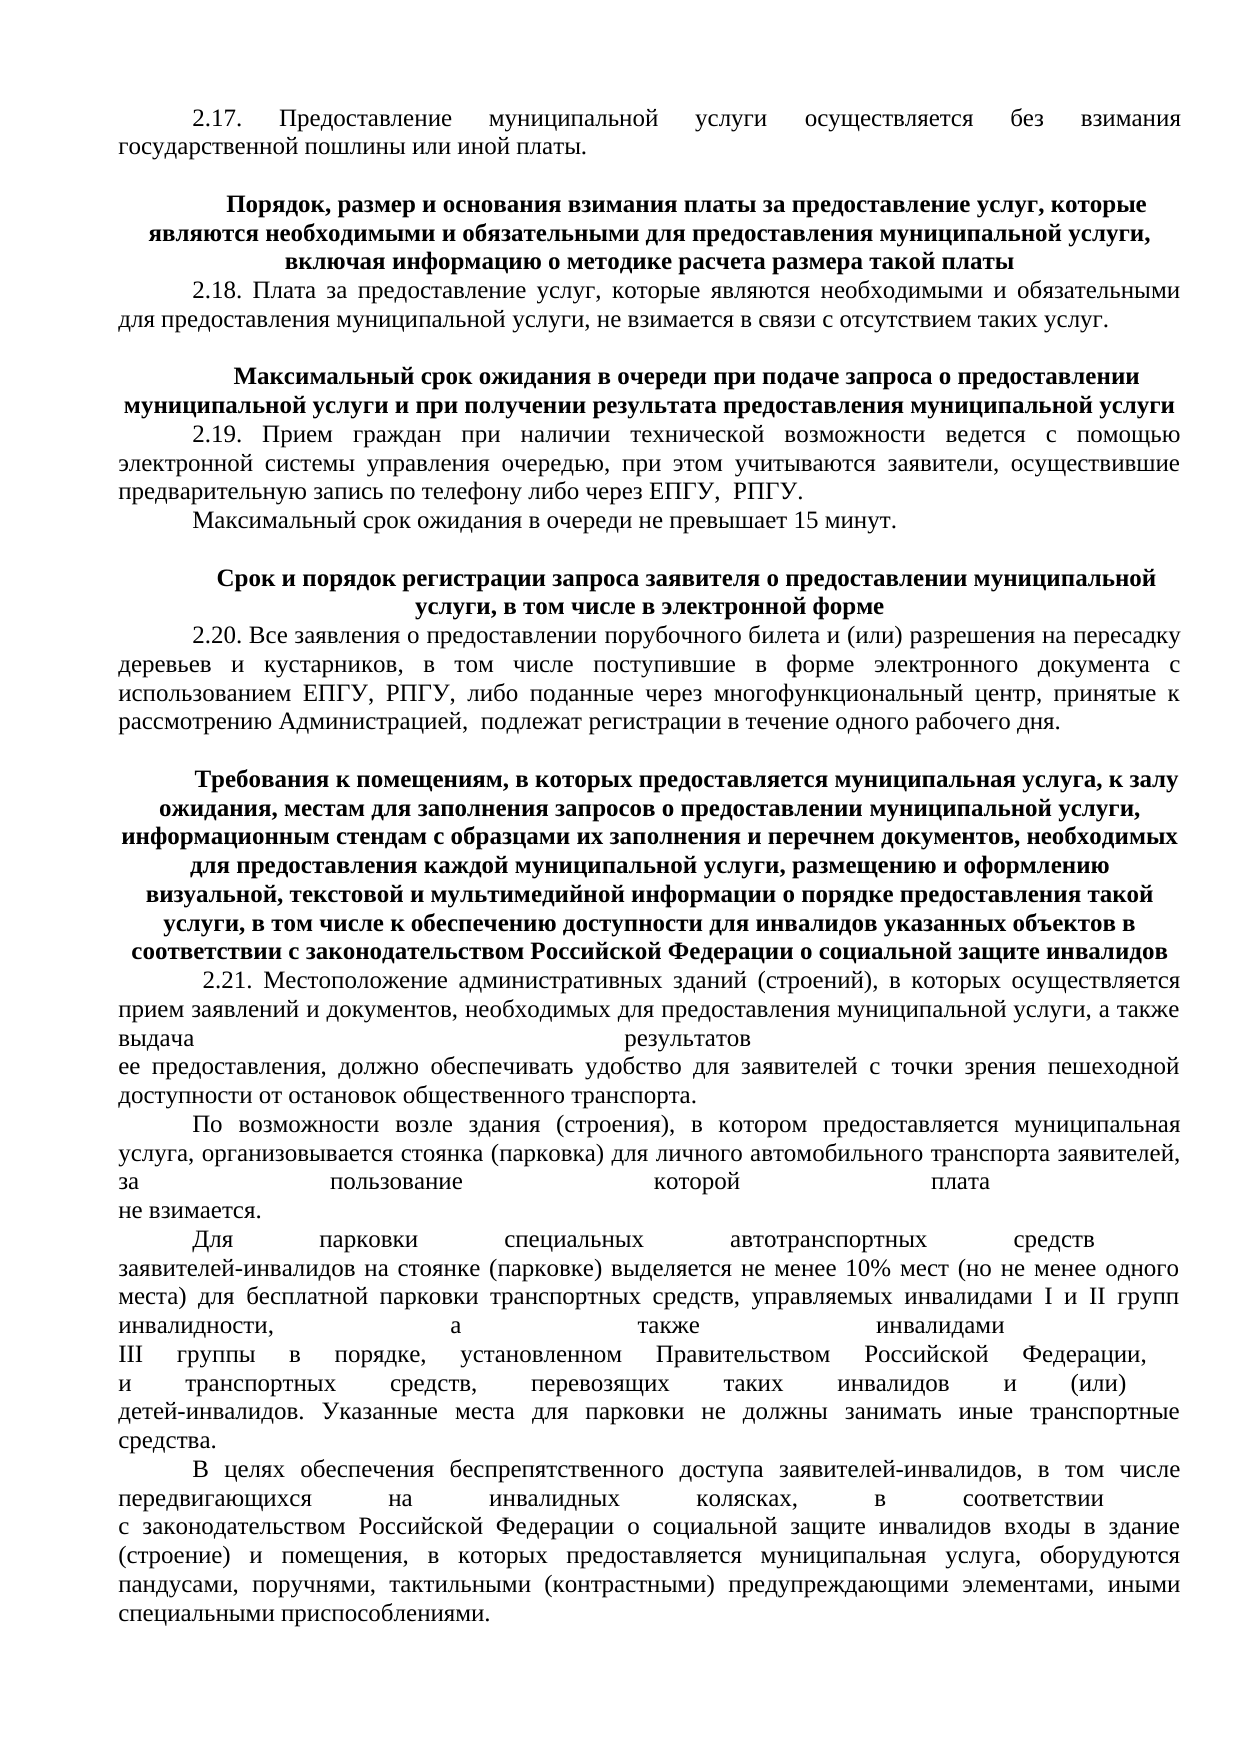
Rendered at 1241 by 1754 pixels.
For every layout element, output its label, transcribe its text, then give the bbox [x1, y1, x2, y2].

text Требования к помещениям, в которых предоставляется муниципальная услуга, к залу ожидания, местам для заполнения запросов о предоставлении муниципальной услуги, информационным стендам с образцами их заполнения и перечнем документов, необходимых для предоставления каждой муниципальной услуги, размещению и оформлению визуальной, текстовой и мультимедийной информации о порядке предоставления такой услуги, в том числе к обеспечению доступности для инвалидов указанных объектов в соответствии с законодательством Российской Федерации о социальной защите инвалидов [118, 764, 1181, 965]
text Порядок, размер и основания взимания платы за предоставление услуг, которые являются необходимыми и обязательными для предоставления муниципальной услуги, включая информацию о методике расчета размера такой платы [118, 189, 1181, 275]
text Срок и порядок регистрации запроса заявителя о предоставлении муниципальной услуги, в том числе в электронной форме [118, 563, 1181, 620]
text 2.18. Плата за предоставление услуг, которые являются необходимыми и обязательными для предоставления муниципальной услуги, не взимается в связи с отсутствием таких услуг. [118, 275, 1181, 333]
text 2.20. Все заявления о предоставлении порубочного билета и (или) разрешения на пересадку деревьев и кустарников, в том числе поступившие в форме электронного документа с использованием ЕПГУ, РПГУ, либо поданные через многофункциональный центр, принятые к рассмотрению Администрацией, подлежат регистрации в течение одного рабочего дня. [118, 620, 1181, 735]
text Максимальный срок ожидания в очереди при подаче запроса о предоставлении муниципальной услуги и при получении результата предоставления муниципальной услуги [118, 361, 1181, 419]
text 2.19. Прием граждан при наличии технической возможности ведется с помощью электронной системы управления очередью, при этом учитываются заявители, осуществившие предварительную запись по телефону либо через ЕПГУ, РПГУ. [118, 419, 1181, 505]
text По возможности возле здания (строения), в котором предоставляется муниципальная услуга, организовывается стоянка (парковка) для личного автомобильного транспорта заявителей, за пользование которой плата не взимается. [118, 1109, 1181, 1224]
text В целях обеспечения беспрепятственного доступа заявителей-инвалидов, в том числе передвигающихся на инвалидных колясках, в соответствии с законодательством Российской Федерации о социальной защите инвалидов входы в здание (строение) и помещения, в которых предоставляется муниципальная услуга, оборудуются пандусами, поручнями, тактильными (контрастными) предупреждающими элементами, иными специальными приспособлениями. [118, 1454, 1181, 1626]
text 2.17. Предоставление муниципальной услуги осуществляется без взимания государственной пошлины или иной платы. [118, 103, 1181, 160]
text 2.21. Местоположение административных зданий (строений), в которых осуществляется прием заявлений и документов, необходимых для предоставления муниципальной услуги, а также выдача результатов ее предоставления, должно обеспечивать удобство для заявителей с точки зрения пешеходной доступности от остановок общественного транспорта. [118, 965, 1181, 1109]
text Максимальный срок ожидания в очереди не превышает 15 минут. [118, 505, 1181, 534]
text Для парковки специальных автотранспортных средств заявителей-инвалидов на стоянке (парковке) выделяется не менее 10% мест (но не менее одного места) для бесплатной парковки транспортных средств, управляемых инвалидами I и II групп инвалидности, а также инвалидами III группы в порядке, установленном Правительством Российской Федерации, и транспортных средств, перевозящих таких инвалидов и (или) детей-инвалидов. Указанные места для парковки не должны занимать иные транспортные средства. [118, 1224, 1181, 1454]
